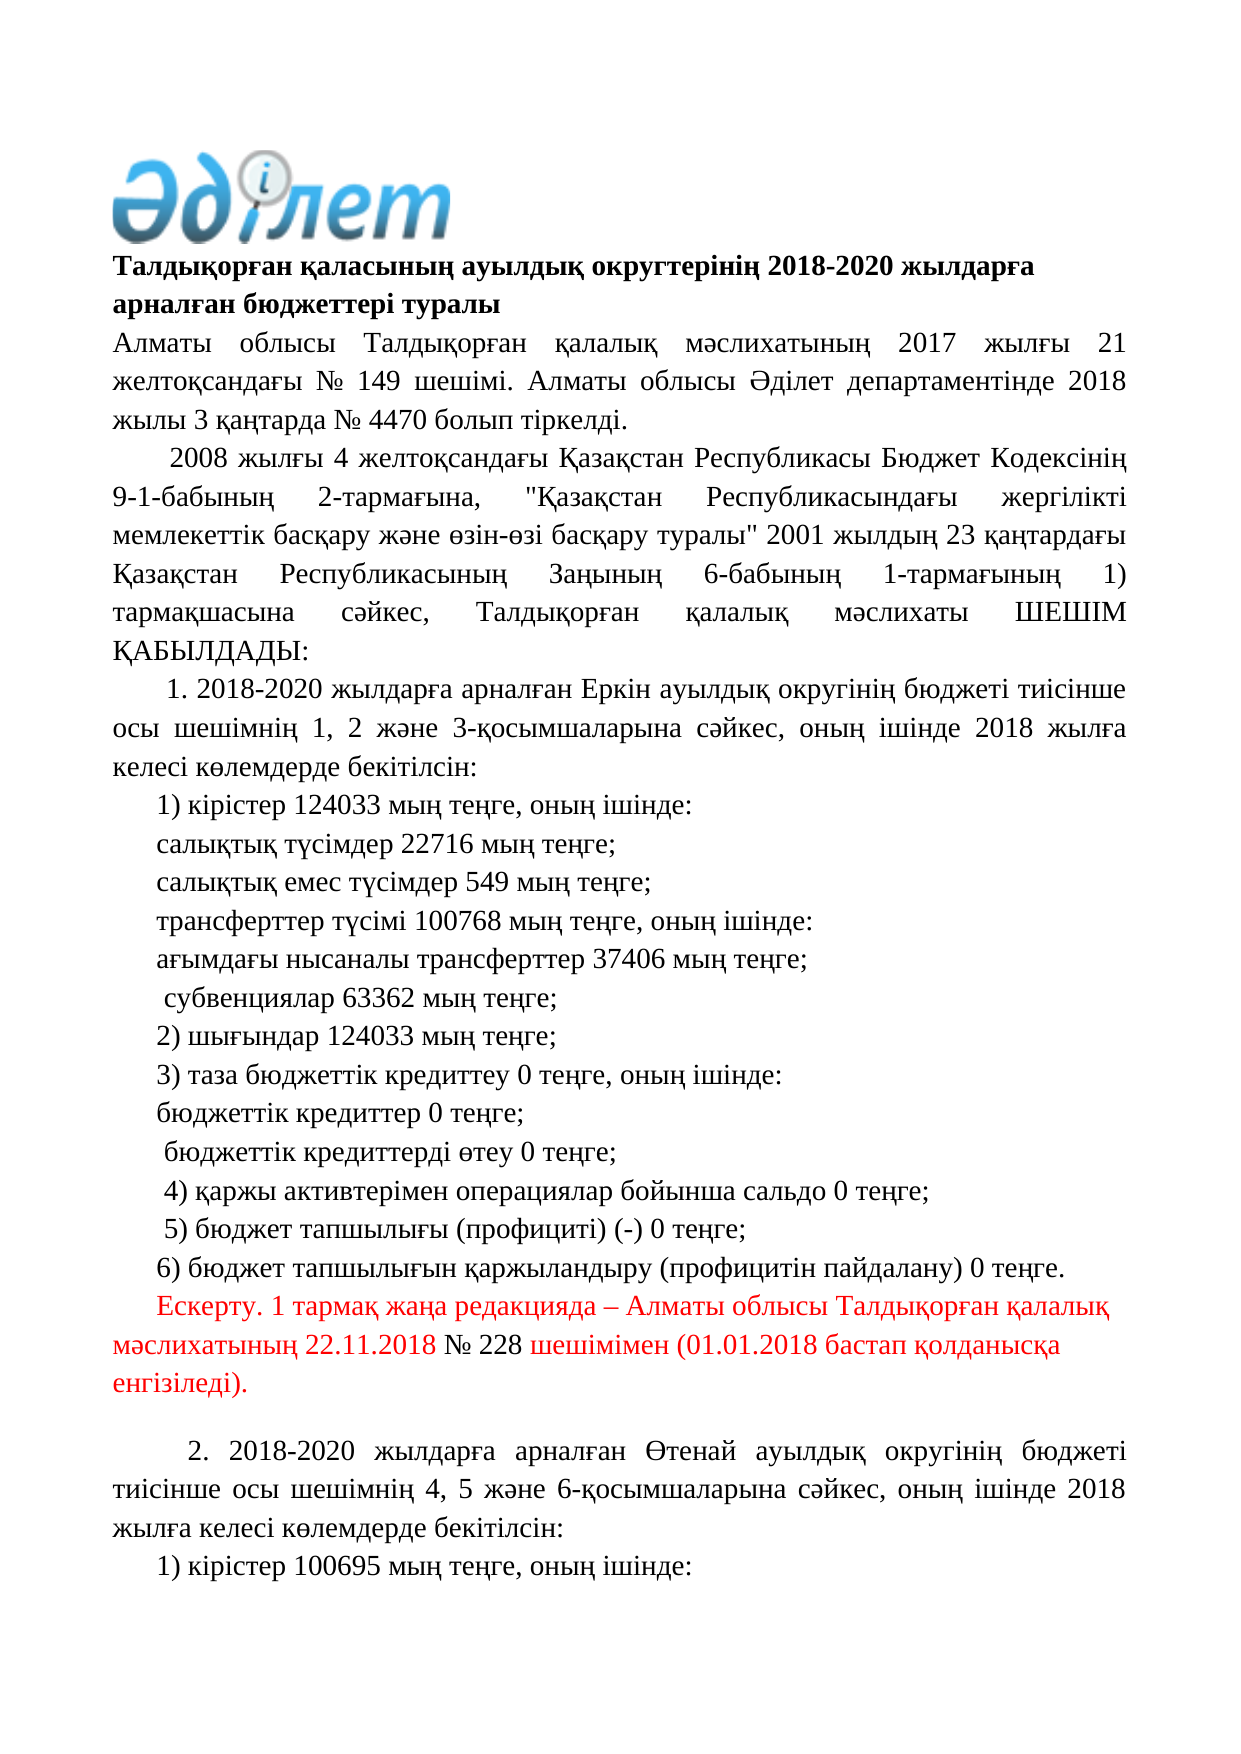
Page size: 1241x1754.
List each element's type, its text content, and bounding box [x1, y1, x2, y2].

text 5) бюджет тапшылығы (профициті) (-) 0 теңге; [112, 1211, 1128, 1245]
text 2008 жылғы 4 желтоқсандағы Қазақстан Республикасы Бюджет Кодексінің 9-1-бабының 2-тармағына, "Қазақстан Республикасындағы жергілікті мемлекеттік басқару және өзін-өзі басқару туралы" 2001 жылдың 23 қаңтардағы Қазақстан Республикасының Заңының 6-бабының 1-тармағының 1) тармақшасына сәйкес, Талдықорған қалалық мәслихаты ШЕШІМ ҚАБЫЛДАДЫ: [112, 440, 1128, 667]
text 1) кірістер 100695 мың теңге, оның ішінде: [112, 1548, 1128, 1582]
text 3) таза бюджеттік кредиттеу 0 теңге, оның ішінде: [112, 1057, 1128, 1091]
text салықтық емес түсімдер 549 мың теңге; [112, 864, 1128, 898]
text Ескерту. 1 тармақ жаңа редакцияда – Алматы облысы Талдықорған қалалық мәслихатының 22.11.2018 № 228 шешімімен (01.01.2018 бастап қолданысқа енгізіледі). [112, 1288, 1128, 1429]
text 2. 2018-2020 жылдарға арналған Өтенай ауылдық округінің бюджеті тиісінше осы шешімнің 4, 5 және 6-қосымшаларына сәйкес, оның ішінде 2018 жылға келесі көлемдерде бекітілсін: [112, 1433, 1128, 1543]
text Алматы облысы Талдықорған қалалық мәслихатының 2017 жылғы 21 желтоқсандағы № 149 шешімі. Алматы облысы Әділет департаментінде 2018 жылы 3 қаңтарда № 4470 болып тіркелді. [112, 325, 1128, 435]
text салықтық түсімдер 22716 мың теңге; [112, 826, 1128, 859]
text 1. 2018-2020 жылдарға арналған Еркін ауылдық округінің бюджеті тиісінше осы шешімнің 1, 2 және 3-қосымшаларына сәйкес, оның ішінде 2018 жылға келесі көлемдерде бекітілсін: [112, 672, 1128, 782]
text 1) кірістер 124033 мың теңге, оның ішінде: [112, 787, 1128, 821]
text субвенциялар 63362 мың теңге; [112, 980, 1128, 1013]
text трансферттер түсімі 100768 мың теңге, оның ішінде: [112, 903, 1128, 936]
text бюджеттік кредиттерді өтеу 0 теңге; [112, 1134, 1128, 1168]
text 2) шығындар 124033 мың теңге; [112, 1018, 1128, 1052]
text ағымдағы нысаналы трансферттер 37406 мың теңге; [112, 941, 1128, 975]
text бюджеттік кредиттер 0 теңге; [112, 1096, 1128, 1129]
text 4) қаржы активтерімен операциялар бойынша сальдо 0 теңге; [112, 1173, 1128, 1206]
picture [112, 150, 451, 244]
text 6) бюджет тапшылығын қаржыландыру (профицитін пайдалану) 0 теңге. [112, 1250, 1128, 1283]
text Талдықорған қаласының ауылдық округтерінің 2018-2020 жылдарға арналған бюджеттері туралы [112, 248, 1128, 320]
